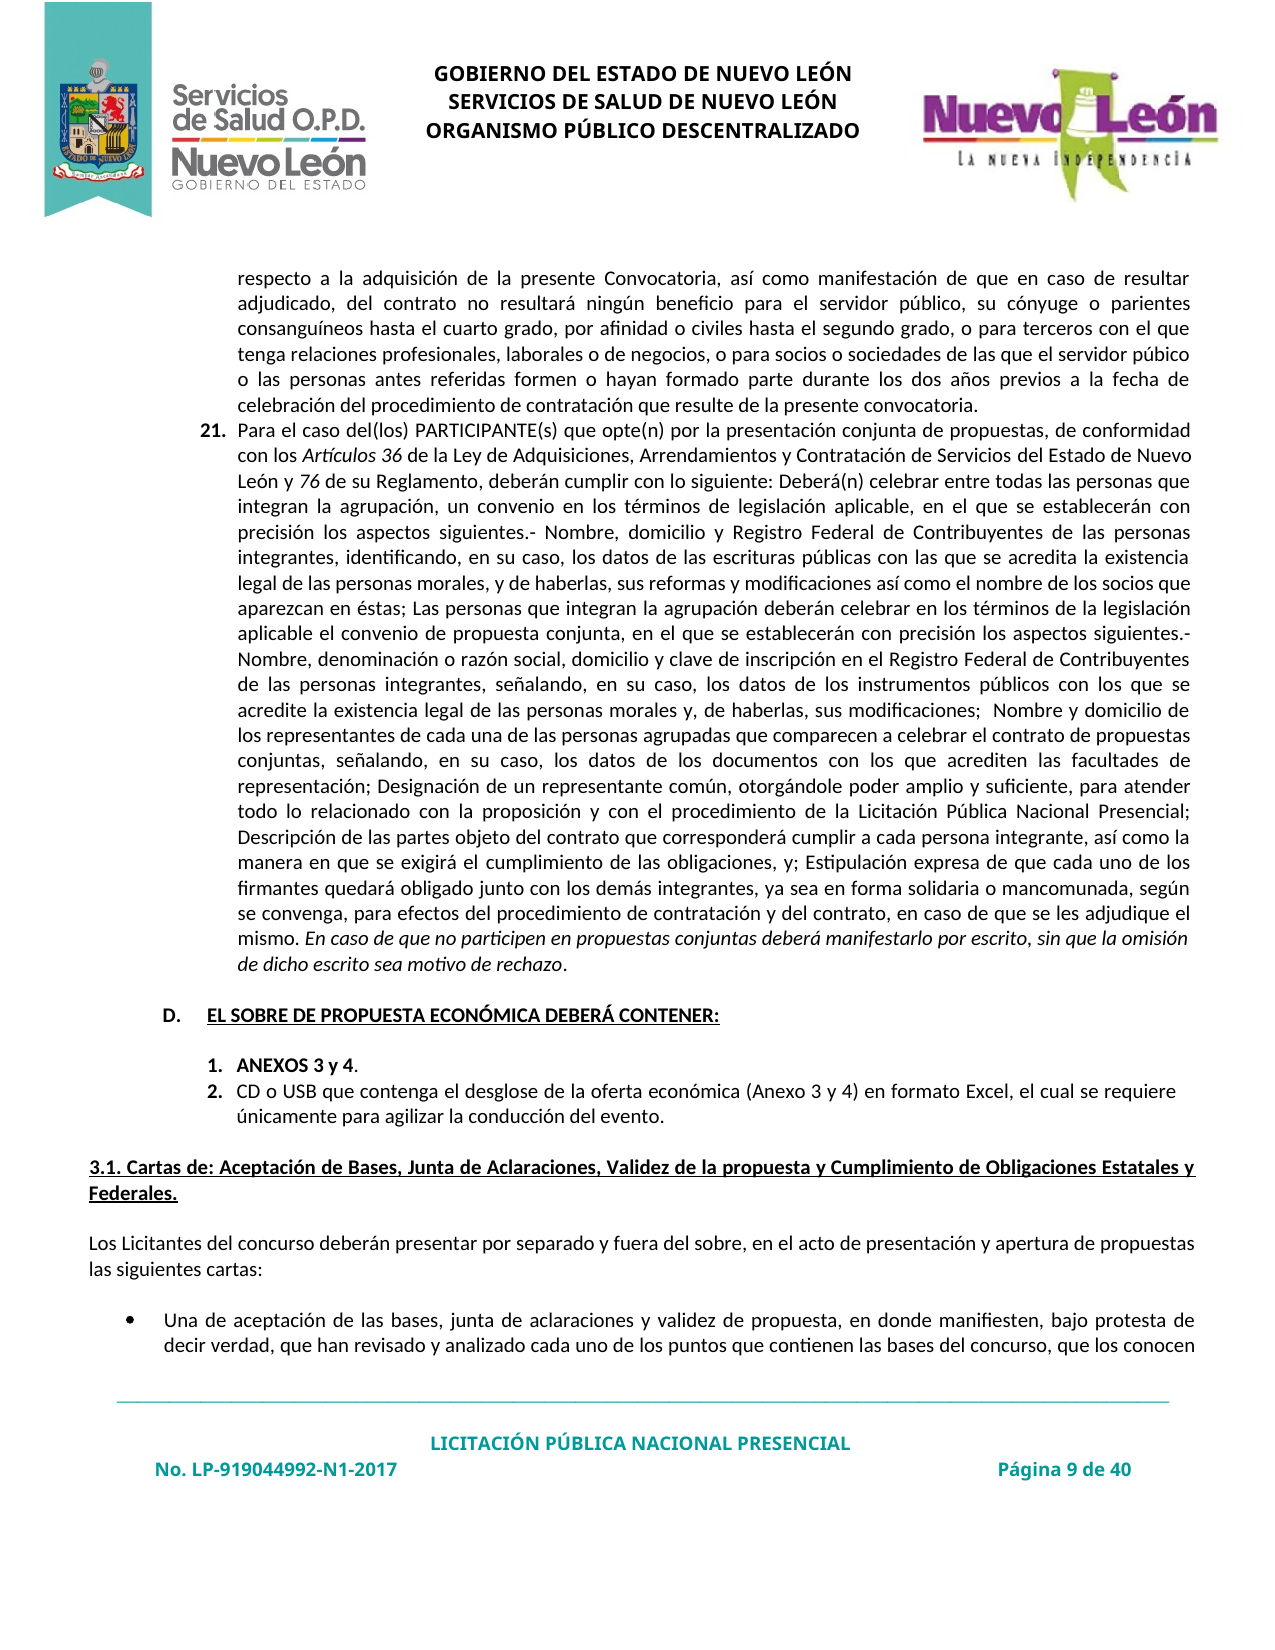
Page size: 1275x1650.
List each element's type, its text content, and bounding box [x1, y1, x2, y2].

picture [15, 2, 1249, 229]
text Los Licitantes del concurso deberán presentar por separado y fuera del sobre, en el acto de presentación y apertura de propuestas las siguientes cartas: [89, 1231, 1197, 1281]
list Para el caso del(los) PARTICIPANTE(s) que opte(n) por la presentación conjunta de propuestas, de conformidad con los Artículos 36 de la Ley de Adquisiciones, Arrendamientos y Contratación de Servicios del Estado de Nuevo León y 76 de su Reglamento, deberán cumplir con lo siguiente: Deberá(n) celebrar entre todas las personas que integran la agrupación, un convenio en los términos de legislación aplicable, en el que se establecerán con precisión los aspectos siguientes.- Nombre, domicilio y Registro Federal de Contribuyentes de las personas integrantes, identificando, en su caso, los datos de las escrituras públicas con las que se acredita la existencia legal de las personas morales, y de haberlas, sus reformas y modificaciones así como el nombre de los socios que aparezcan en éstas; Las personas que integran la agrupación deberán celebrar en los términos de la legislación aplicable el convenio de propuesta conjunta, en el que se establecerán con precisión los aspectos siguientes.- Nombre, denominación o razón social, domicilio y clave de inscripción en el Registro Federal de Contribuyentes de las personas integrantes, señalando, en su caso, los datos de los instrumentos públicos con los que se acredite la existencia legal de las personas morales y, de haberlas, sus modificaciones; Nombre y domicilio de los representantes de cada una de las personas agrupadas que comparecen a celebrar el contrato de propuestas conjuntas, señalando, en su caso, los datos de los documentos con los que acrediten las facultades de representación; Designación de un representante común, otorgándole poder amplio y suficiente, para atender todo lo relacionado con la proposición y con el procedimiento de la Licitación Pública Nacional Presencial; Descripción de las partes objeto del contrato que corresponderá cumplir a cada persona integrante, así como la manera en que se exigirá el cumplimiento de las obligaciones, y; Estipulación expresa de que cada uno de los firmantes quedará obligado junto con los demás integrantes, ya sea en forma solidaria o mancomunada, según se convenga, para efectos del procedimiento de contratación y del contrato, en caso de que se les adjudique el mismo. En caso de que no participen en propuestas conjuntas deberá manifestarlo por escrito, sin que la omisión de dicho escrito sea motivo de rechazo. [200, 417, 1192, 976]
text 3.1. Cartas de: Aceptación de Bases, Junta de Aclaraciones, Validez de la propuesta y Cumplimiento de Obligaciones Estatales y Federales. [89, 1154, 1197, 1205]
list EL SOBRE DE PROPUESTA ECONÓMICA DEBERÁ CONTENER: [162, 1002, 1178, 1027]
list CD o USB que contenga el desglose de la oferta económica (Anexo 3 y 4) en formato Excel, el cual se requiere únicamente para agilizar la conducción del evento. [207, 1078, 1178, 1129]
list ANEXOS 3 y 4. [207, 1053, 1178, 1078]
